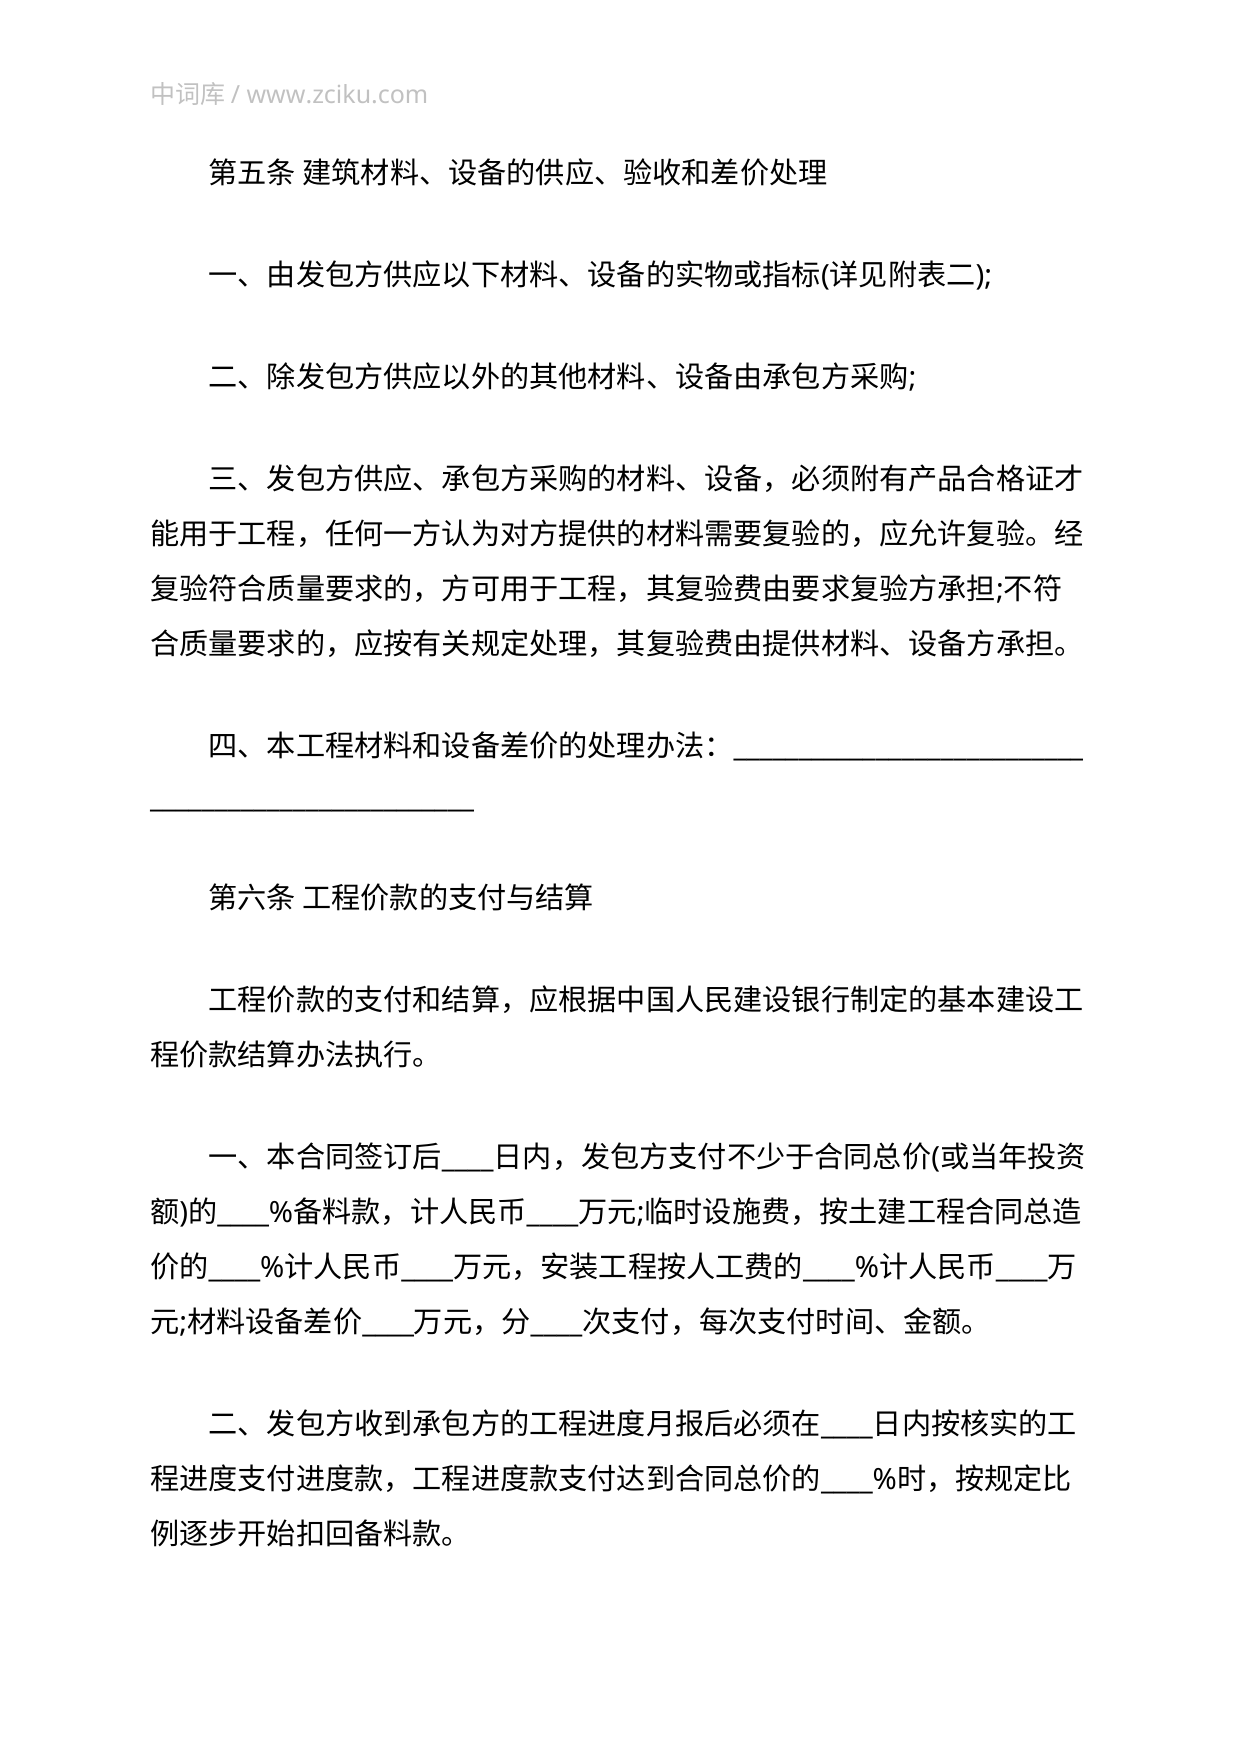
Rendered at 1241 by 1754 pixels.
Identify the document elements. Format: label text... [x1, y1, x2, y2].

text 二、除发包方供应以外的其他材料、设备由承包方采购; [150, 354, 1090, 396]
text 三、发包方供应、承包方采购的材料、设备，必须附有产品合格证才能用于工程，任何一方认为对方提供的材料需要复验的，应允许复验。经复验符合质量要求的，方可用于工程，其复验费由要求复验方承担;不符合质量要求的，应按有关规定处理，其复验费由提供材料、设备方承担。 [150, 456, 1090, 663]
text 一、由发包方供应以下材料、设备的实物或指标(详见附表二); [150, 252, 1090, 294]
text 四、本工程材料和设备差价的处理办法：____________________________________________________ [150, 722, 1090, 816]
text 第五条 建筑材料、设备的供应、验收和差价处理 [150, 150, 1090, 192]
text 第六条 工程价款的支付与结算 [150, 875, 1090, 917]
text 二、发包方收到承包方的工程进度月报后必须在____日内按核实的工程进度支付进度款，工程进度款支付达到合同总价的____%时，按规定比例逐步开始扣回备料款。 [150, 1400, 1090, 1553]
text 一、本合同签订后____日内，发包方支付不少于合同总价(或当年投资额)的____%备料款，计人民币____万元;临时设施费，按土建工程合同总造价的____%计人民币____万元，安装工程按人工费的____%计人民币____万元;材料设备差价____万元，分____次支付，每次支付时间、金额。 [150, 1133, 1090, 1341]
text 工程价款的支付和结算，应根据中国人民建设银行制定的基本建设工程价款结算办法执行。 [150, 977, 1090, 1074]
